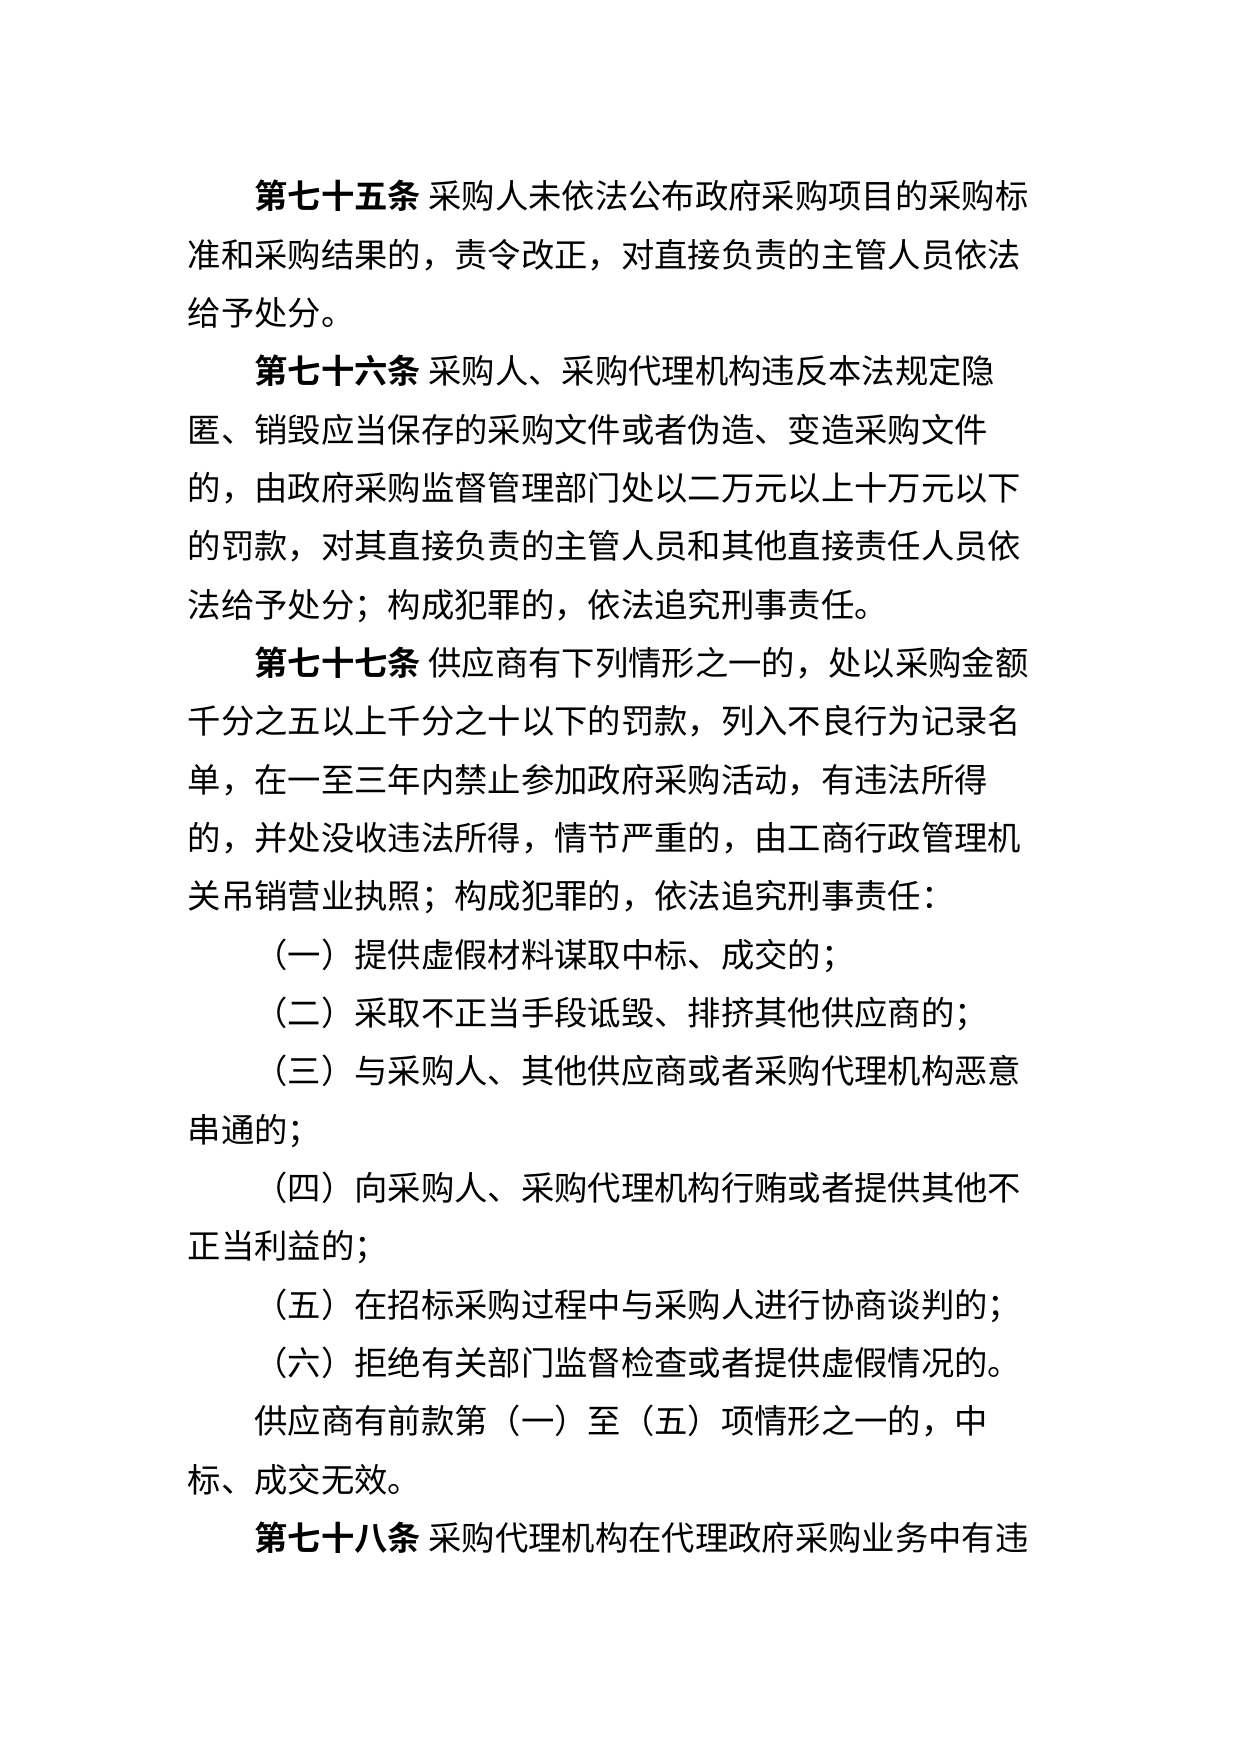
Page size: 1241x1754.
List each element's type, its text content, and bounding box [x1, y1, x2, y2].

text （四）向采购人、采购代理机构行贿或者提供其他不正当利益的； [187, 1154, 1053, 1270]
text 第七十七条 供应商有下列情形之一的，处以采购金额千分之五以上千分之十以下的罚款，列入不良行为记录名单，在一至三年内禁止参加政府采购活动，有违法所得的，并处没收违法所得，情节严重的，由工商行政管理机关吊销营业执照；构成犯罪的，依法追究刑事责任： [187, 629, 1053, 920]
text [187, 1504, 1053, 1562]
text （五）在招标采购过程中与采购人进行协商谈判的； [187, 1270, 1053, 1329]
text 第七十五条 采购人未依法公布政府采购项目的采购标准和采购结果的，责令改正，对直接负责的主管人员依法给予处分。 [187, 162, 1053, 337]
text 第七十六条 采购人、采购代理机构违反本法规定隐匿、销毁应当保存的采购文件或者伪造、变造采购文件的，由政府采购监督管理部门处以二万元以上十万元以下的罚款，对其直接负责的主管人员和其他直接责任人员依法给予处分；构成犯罪的，依法追究刑事责任。 [187, 337, 1053, 629]
text 供应商有前款第（一）至（五）项情形之一的，中标、成交无效。 [187, 1387, 1053, 1504]
text （六）拒绝有关部门监督检查或者提供虚假情况的。 [187, 1329, 1053, 1387]
text （二）采取不正当手段诋毁、排挤其他供应商的； [187, 979, 1053, 1037]
text （三）与采购人、其他供应商或者采购代理机构恶意串通的； [187, 1037, 1053, 1154]
text （一）提供虚假材料谋取中标、成交的； [187, 920, 1053, 979]
